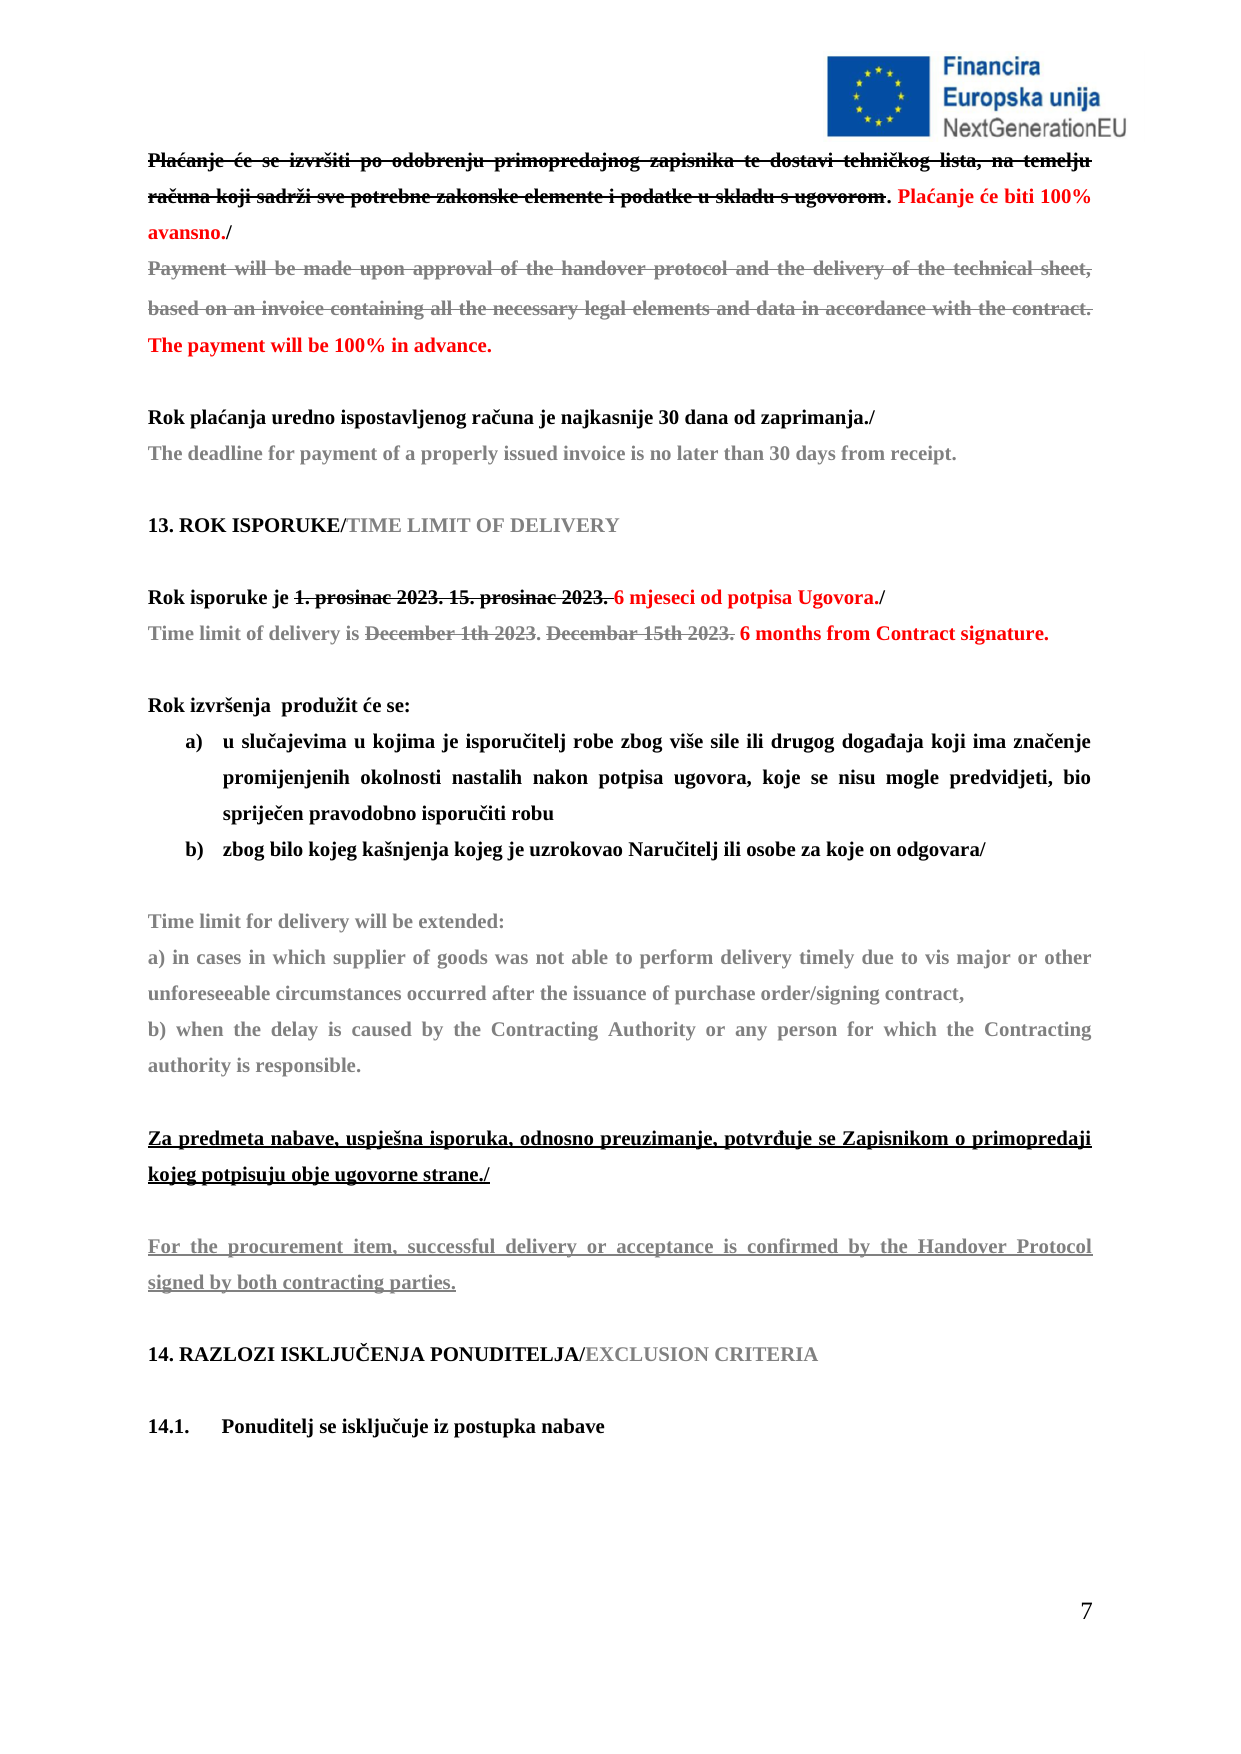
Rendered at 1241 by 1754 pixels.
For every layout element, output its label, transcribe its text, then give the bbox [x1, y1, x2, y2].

text Time limit of delivery is December 1th 2023. Decembar 15th 2023. 6 months from Contract signature. [148, 621, 1093, 645]
text For the procurement item, successful delivery or acceptance is confirmed by the Handover Protocol signed by both contracting parties. [148, 1256, 1093, 1294]
text a) in cases in which supplier of goods was not able to perform delivery timely due to vis major or other unforeseeable circumstances occurred after the issuance of purchase order/signing contract, [148, 945, 1093, 1005]
text 14. RAZLOZI ISKLJUČENJA PONUDITELJA/EXCLUSION CRITERIA [148, 1342, 1093, 1366]
text Rok isporuke je 1. prosinac 2023. 15. prosinac 2023. 6 mjeseci od potpisa Ugovora./ [148, 585, 1093, 609]
text 13. ROK ISPORUKE/TIME LIMIT OF DELIVERY [148, 513, 1093, 537]
text 14.1. Ponuditelj se isključuje iz postupka nabave [148, 1414, 1093, 1438]
list zbog bilo kojeg kašnjenja kojeg je uzrokovao Naručitelj ili osobe za koje on odgovara/ [185, 837, 1093, 861]
text Payment will be made upon approval of the handover protocol and the delivery of the technical sheet, based on an invoice containing all the necessary legal elements and data in accordance with the contract. The payment will be 100% in advance. [148, 256, 1093, 309]
text For the procurement item, successful delivery or acceptance is confirmed by the Handover Protocol signed by both contracting parties. [148, 1233, 1093, 1254]
text Rok izvršenja produžit će se: [148, 693, 1093, 717]
text The deadline for payment of a properly issued invoice is no later than 30 days from receipt. [148, 441, 1093, 465]
text Payment will be made upon approval of the handover protocol and the delivery of the technical sheet, based on an invoice containing all the necessary legal elements and data in accordance with the contract. The payment will be 100% in advance. [148, 310, 1093, 357]
picture [823, 51, 1145, 142]
text Za predmeta nabave, uspješna isporuka, odnosno preuzimanje, potvrđuje se Zapisnikom o primopredaji kojeg potpisuju obje ugovorne strane./ [148, 1125, 1093, 1186]
list u slučajevima u kojima je isporučitelj robe zbog više sile ili drugog događaja koji ima značenje promijenjenih okolnosti nastalih nakon potpisa ugovora, koje se nisu mogle predvidjeti, bio spriječen pravodobno isporučiti robu [185, 729, 1093, 825]
text Rok plaćanja uredno ispostavljenog računa je najkasnije 30 dana od zaprimanja./ [148, 404, 1093, 429]
text Time limit for delivery will be extended: [148, 909, 1093, 933]
text b) when the delay is caused by the Contracting Authority or any person for which the Contracting authority is responsible. [148, 1017, 1093, 1077]
text Plaćanje će se izvršiti po odobrenju primopredajnog zapisnika te dostavi tehničkog lista, na temelju računa koji sadrži sve potrebne zakonske elemente i podatke u skladu s ugovorom. Plaćanje će biti 100% avansno./ [148, 148, 1093, 244]
